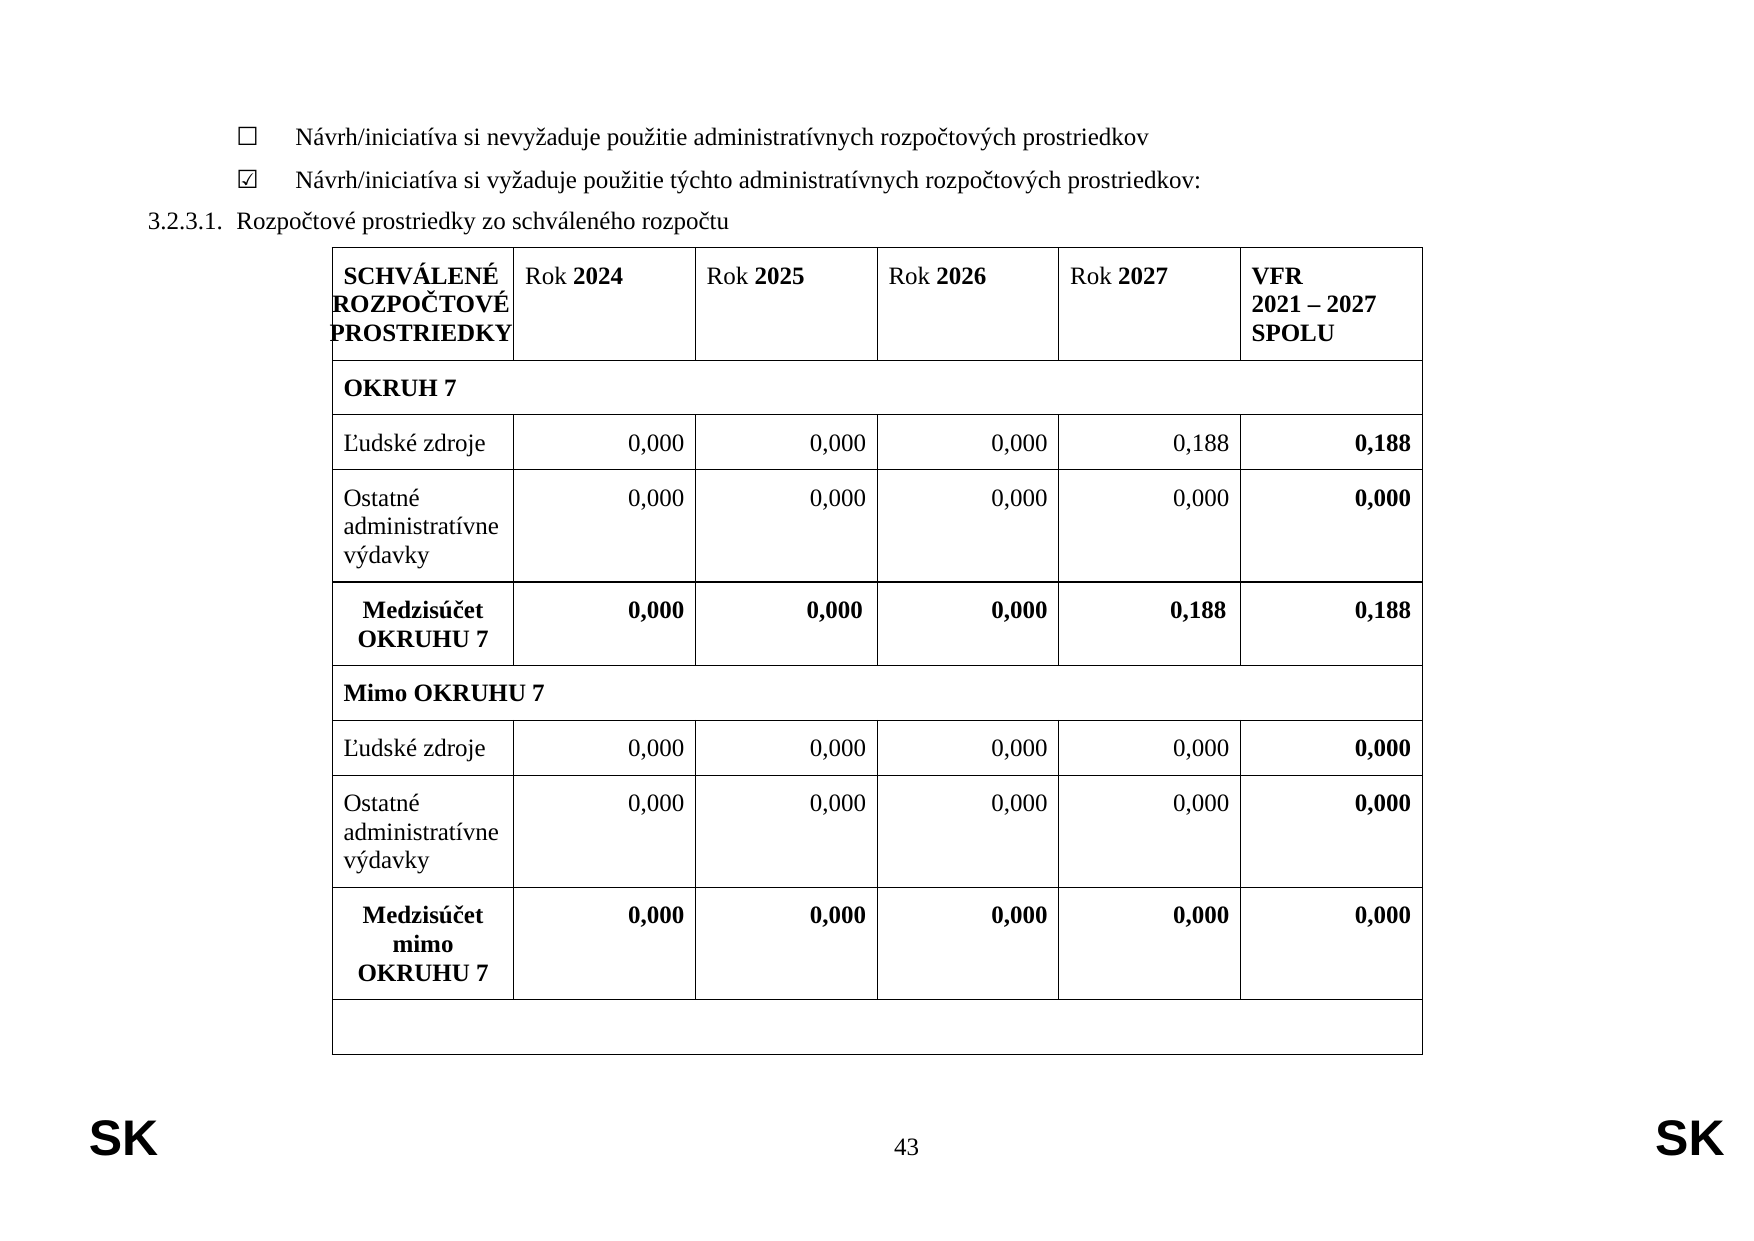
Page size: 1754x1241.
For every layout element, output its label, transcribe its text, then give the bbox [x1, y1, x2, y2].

table_cell 0,000 [878, 776, 1058, 887]
table_header Rok 2027 [1059, 248, 1240, 359]
table_header SCHVÁLENÉ ROZPOČTOVÉ PROSTRIEDKY [333, 248, 513, 359]
table_cell 0,188 [1241, 415, 1422, 469]
table_cell Ľudské zdroje [333, 721, 513, 774]
table_cell 0,000 [514, 776, 695, 887]
table_cell 0,000 [696, 583, 877, 665]
table_cell 0,000 [696, 888, 877, 999]
table_header Rok 2024 [514, 248, 695, 359]
table_cell 0,188 [1059, 415, 1240, 469]
table_cell [333, 1000, 1422, 1054]
table_cell 0,000 [878, 415, 1058, 469]
table_cell 0,000 [878, 888, 1058, 999]
table_cell Ostatné administratívne výdavky [333, 470, 513, 581]
table_cell 0,000 [1059, 721, 1240, 774]
table_cell Ostatné administratívne výdavky [333, 776, 513, 887]
table_cell 0,000 [514, 888, 695, 999]
table_cell Mimo OKRUHU 7 [333, 666, 1422, 720]
table_header VFR 2021 – 2027 SPOLU [1241, 248, 1422, 359]
table_cell 0,000 [696, 721, 877, 774]
table_cell 0,000 [1241, 888, 1422, 999]
table_cell 0,000 [696, 776, 877, 887]
text ☑ Návrh/iniciatíva si vyžaduje použitie týchto administratívnych rozpočtových prostriedkov: [236, 165, 1606, 193]
table_cell 0,000 [878, 583, 1058, 665]
table_cell 0,000 [878, 470, 1058, 581]
table_cell 0,000 [514, 415, 695, 469]
table_cell 0,000 [1241, 721, 1422, 774]
table_cell 0,000 [1059, 888, 1240, 999]
text ☐ Návrh/iniciatíva si nevyžaduje použitie administratívnych rozpočtových prostriedkov [236, 118, 1606, 152]
table_cell 0,000 [1241, 776, 1422, 887]
table_cell OKRUH 7 [333, 361, 1422, 414]
table_cell 0,000 [696, 470, 877, 581]
table_cell 0,000 [1241, 470, 1422, 581]
table_cell 0,188 [1241, 583, 1422, 665]
table_cell 0,000 [514, 470, 695, 581]
table_cell Ľudské zdroje [333, 415, 513, 469]
table_header Rok 2025 [696, 248, 877, 359]
table_cell Medzisúčet OKRUHU 7 [333, 583, 513, 665]
table_cell Medzisúčet mimo OKRUHU 7 [333, 888, 513, 999]
table_cell 0,000 [878, 721, 1058, 774]
table_header Rok 2026 [878, 248, 1058, 359]
table_cell 0,000 [696, 415, 877, 469]
text 3.2.3.1. Rozpočtové prostriedky zo schváleného rozpočtu [148, 206, 1606, 235]
table_cell 0,000 [1059, 470, 1240, 581]
table_cell 0,000 [514, 583, 695, 665]
table_cell 0,000 [1059, 776, 1240, 887]
table_cell 0,188 [1059, 583, 1240, 665]
table_cell 0,000 [514, 721, 695, 774]
